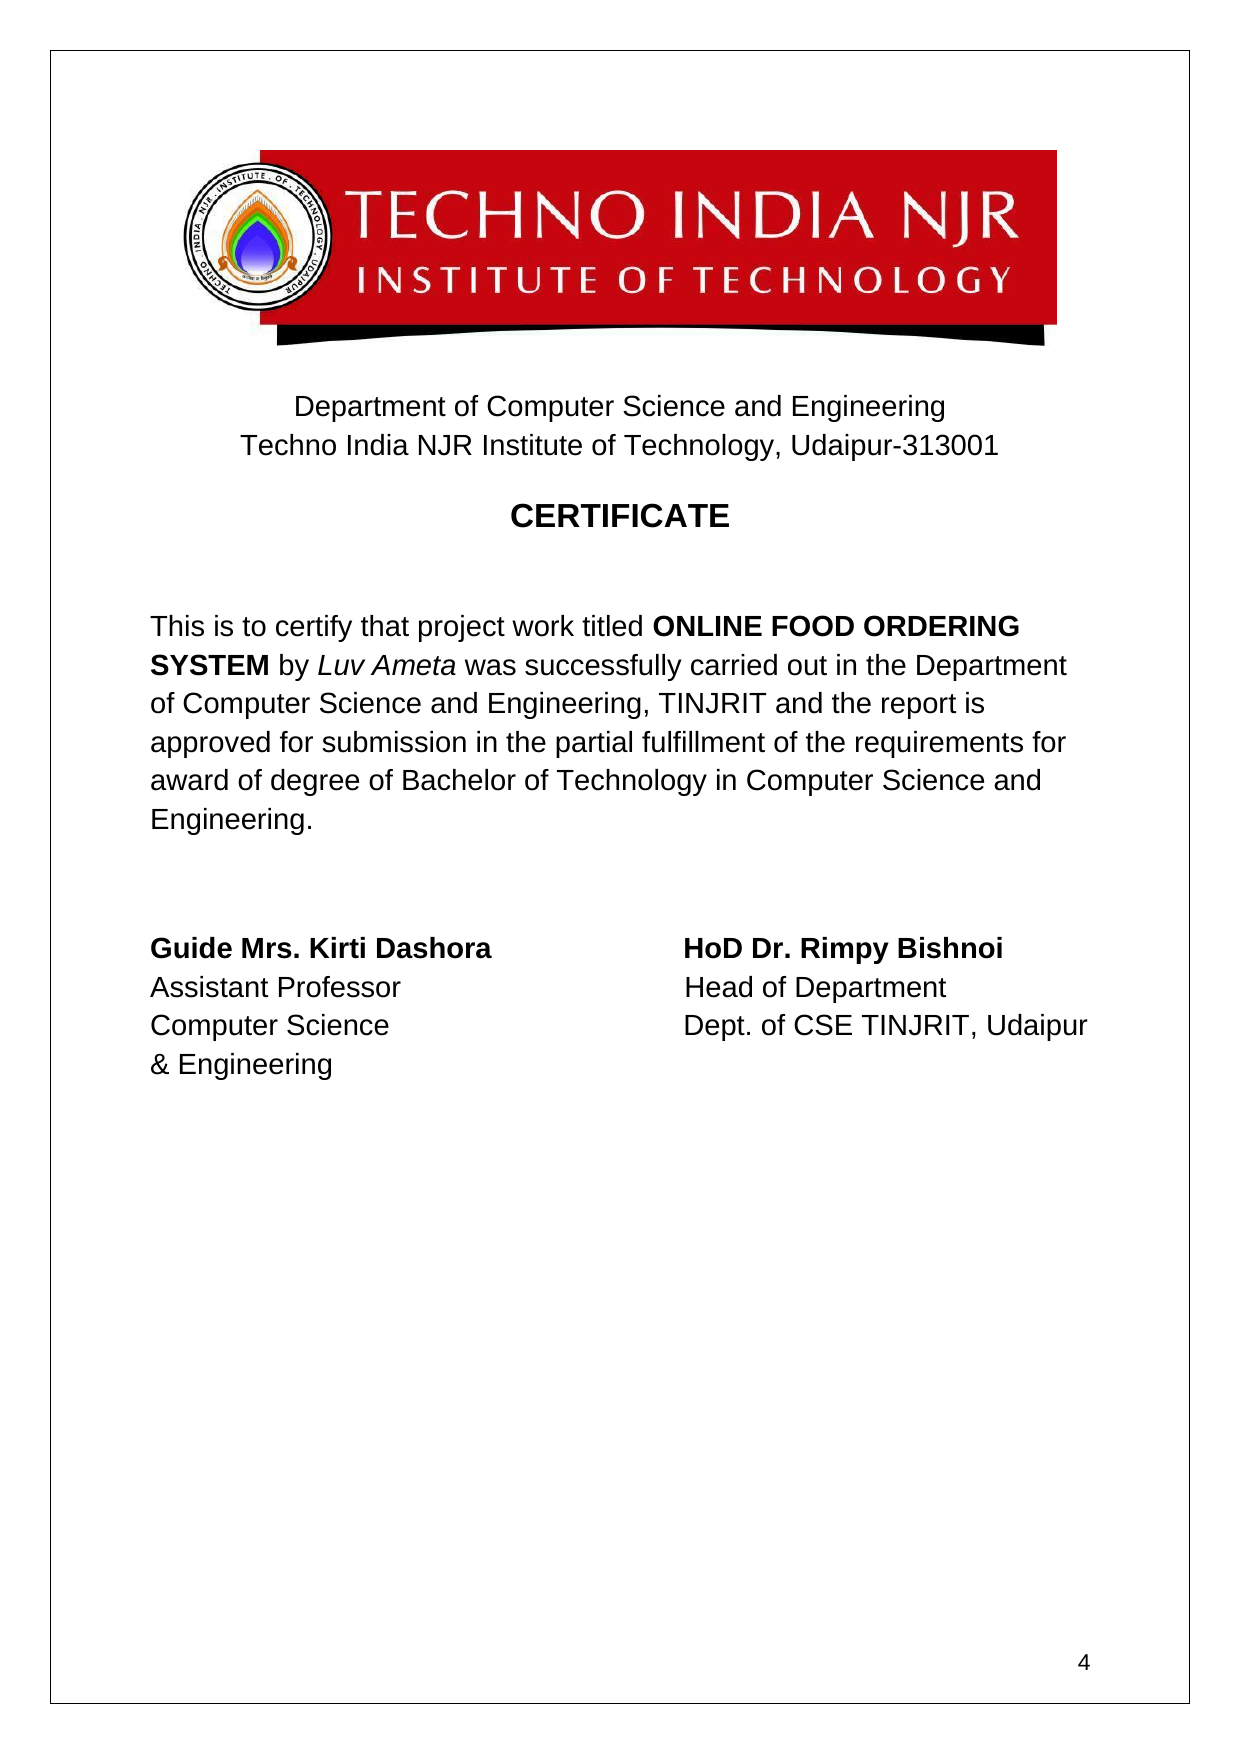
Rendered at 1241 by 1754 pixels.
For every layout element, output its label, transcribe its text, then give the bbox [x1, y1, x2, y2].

text This is to certify that project work titled ONLINE FOOD ORDERING SYSTEM by Luv Ameta was successfully carried out in the Department of Computer Science and Engineering, TINJRIT and the report is approved for submission in the partial fulfillment of the requirements for award of degree of Bachelor of Technology in Computer Science and Engineering. [150, 609, 1090, 836]
text Assistant Professor Head of Department [150, 970, 1090, 1003]
text Computer Science Dept. of CSE TINJRIT, Udaipur [150, 1008, 1090, 1042]
picture [183, 150, 1057, 346]
text Guide Mrs. Kirti Dashora HoD Dr. Rimpy Bishnoi [150, 931, 1090, 965]
text Department of Computer Science and Engineering [150, 389, 1090, 423]
text Techno India NJR Institute of Technology, Udaipur-313001 [150, 428, 1090, 461]
text CERTIFICATE [150, 496, 1090, 535]
text & Engineering [150, 1047, 1090, 1080]
